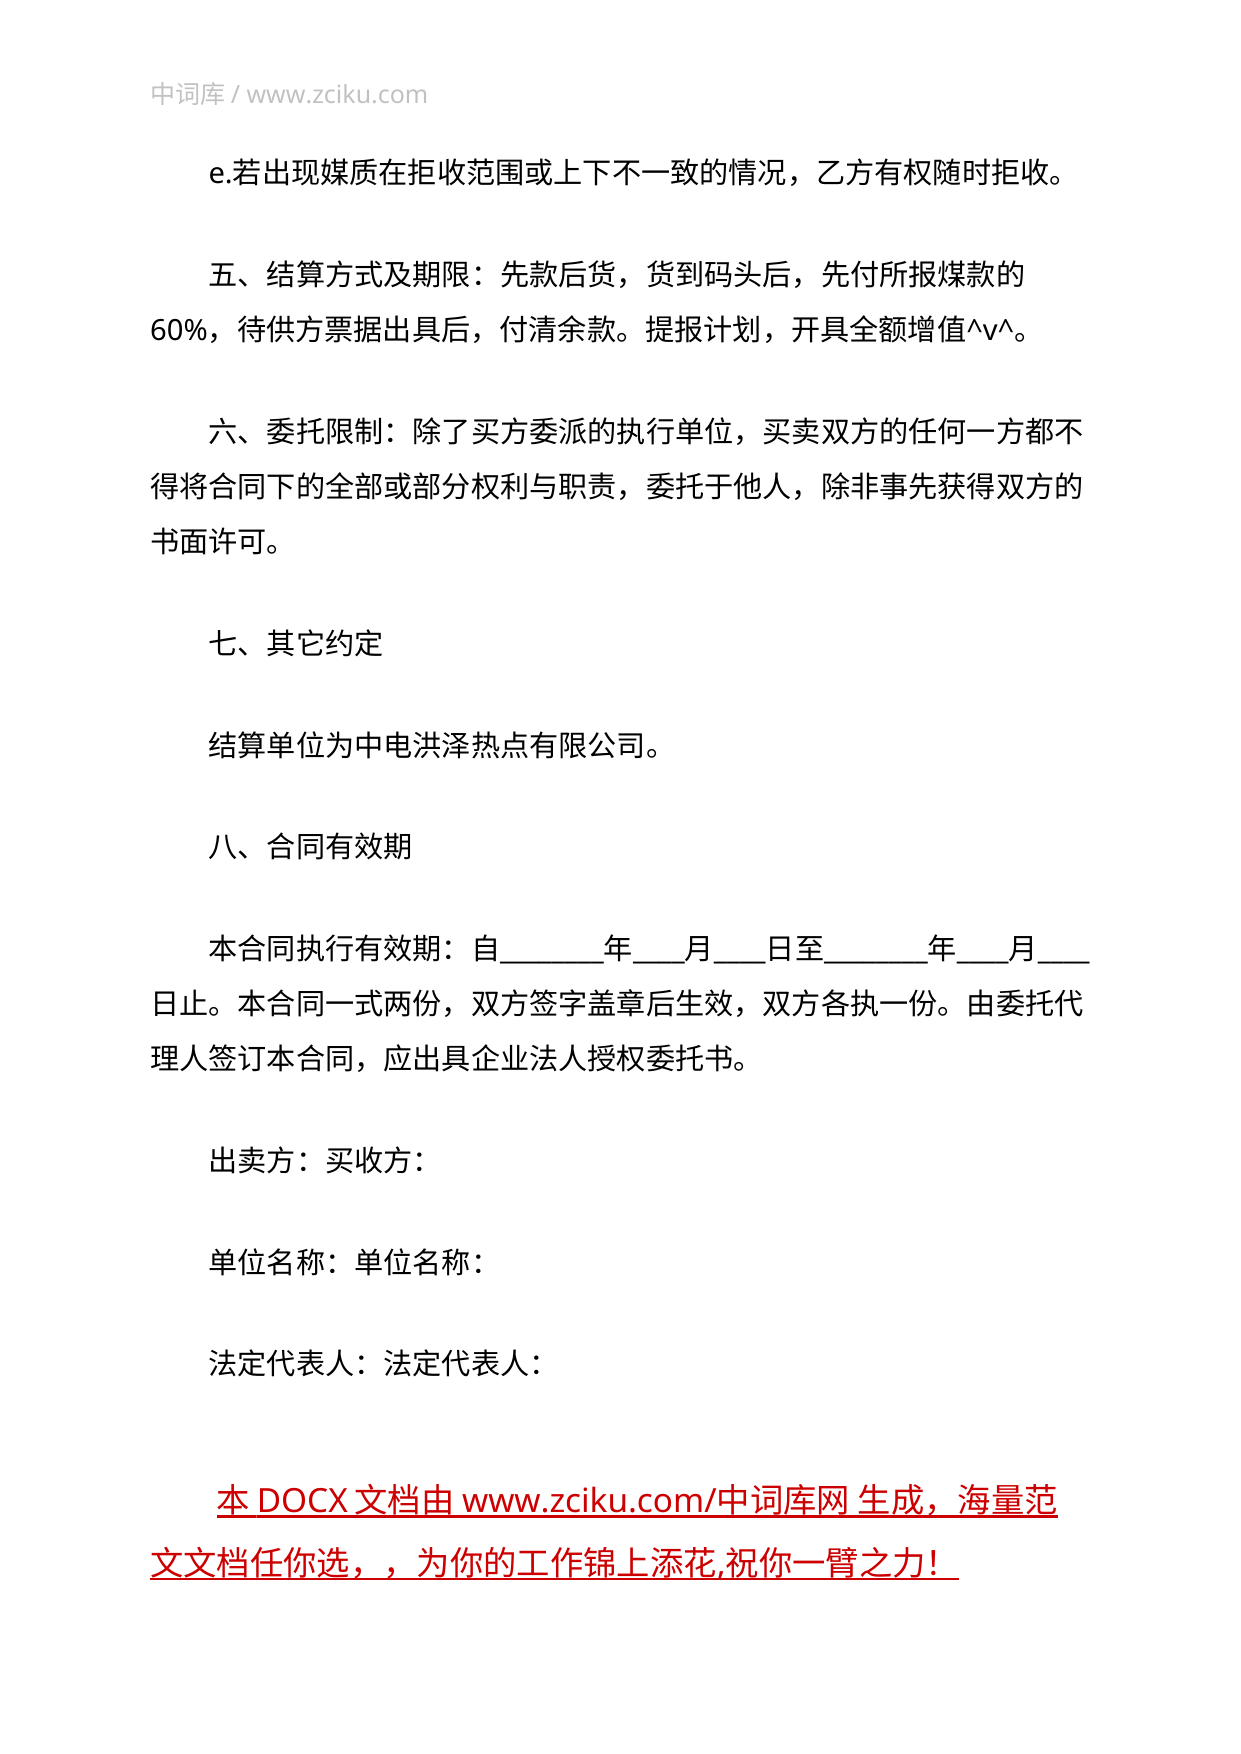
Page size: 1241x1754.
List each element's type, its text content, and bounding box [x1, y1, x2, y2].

text 七、其它约定 [150, 620, 1090, 663]
text 六、委托限制：除了买方委派的执行单位，买卖双方的任何一方都不得将合同下的全部或部分权利与职责，委托于他人，除非事先获得双方的书面许可。 [150, 409, 1090, 561]
text 单位名称：单位名称： [150, 1239, 1090, 1281]
text 结算单位为中电洪泽热点有限公司。 [150, 722, 1090, 764]
text 本DOCX文档由 www.zciku.com/中词库网 生成，海量范文文档任你选，，为你的工作锦上添花,祝你一臂之力！ [150, 1474, 1090, 1585]
text e.若出现媒质在拒收范围或上下不一致的情况，乙方有权随时拒收。 [150, 150, 1090, 192]
text 五、结算方式及期限：先款后货，货到码头后，先付所报煤款的60%，待供方票据出具后，付清余款。提报计划，开具全额增值^v^。 [150, 252, 1090, 349]
text 本合同执行有效期：自________年____月____日至________年____月____日止。本合同一式两份，双方签字盖章后生效，双方各执一份。由委托代理人签订本合同，应出具企业法人授权委托书。 [150, 926, 1090, 1078]
text 出卖方：买收方： [150, 1137, 1090, 1180]
text 法定代表人：法定代表人： [150, 1341, 1090, 1383]
text 八、合同有效期 [150, 824, 1090, 866]
